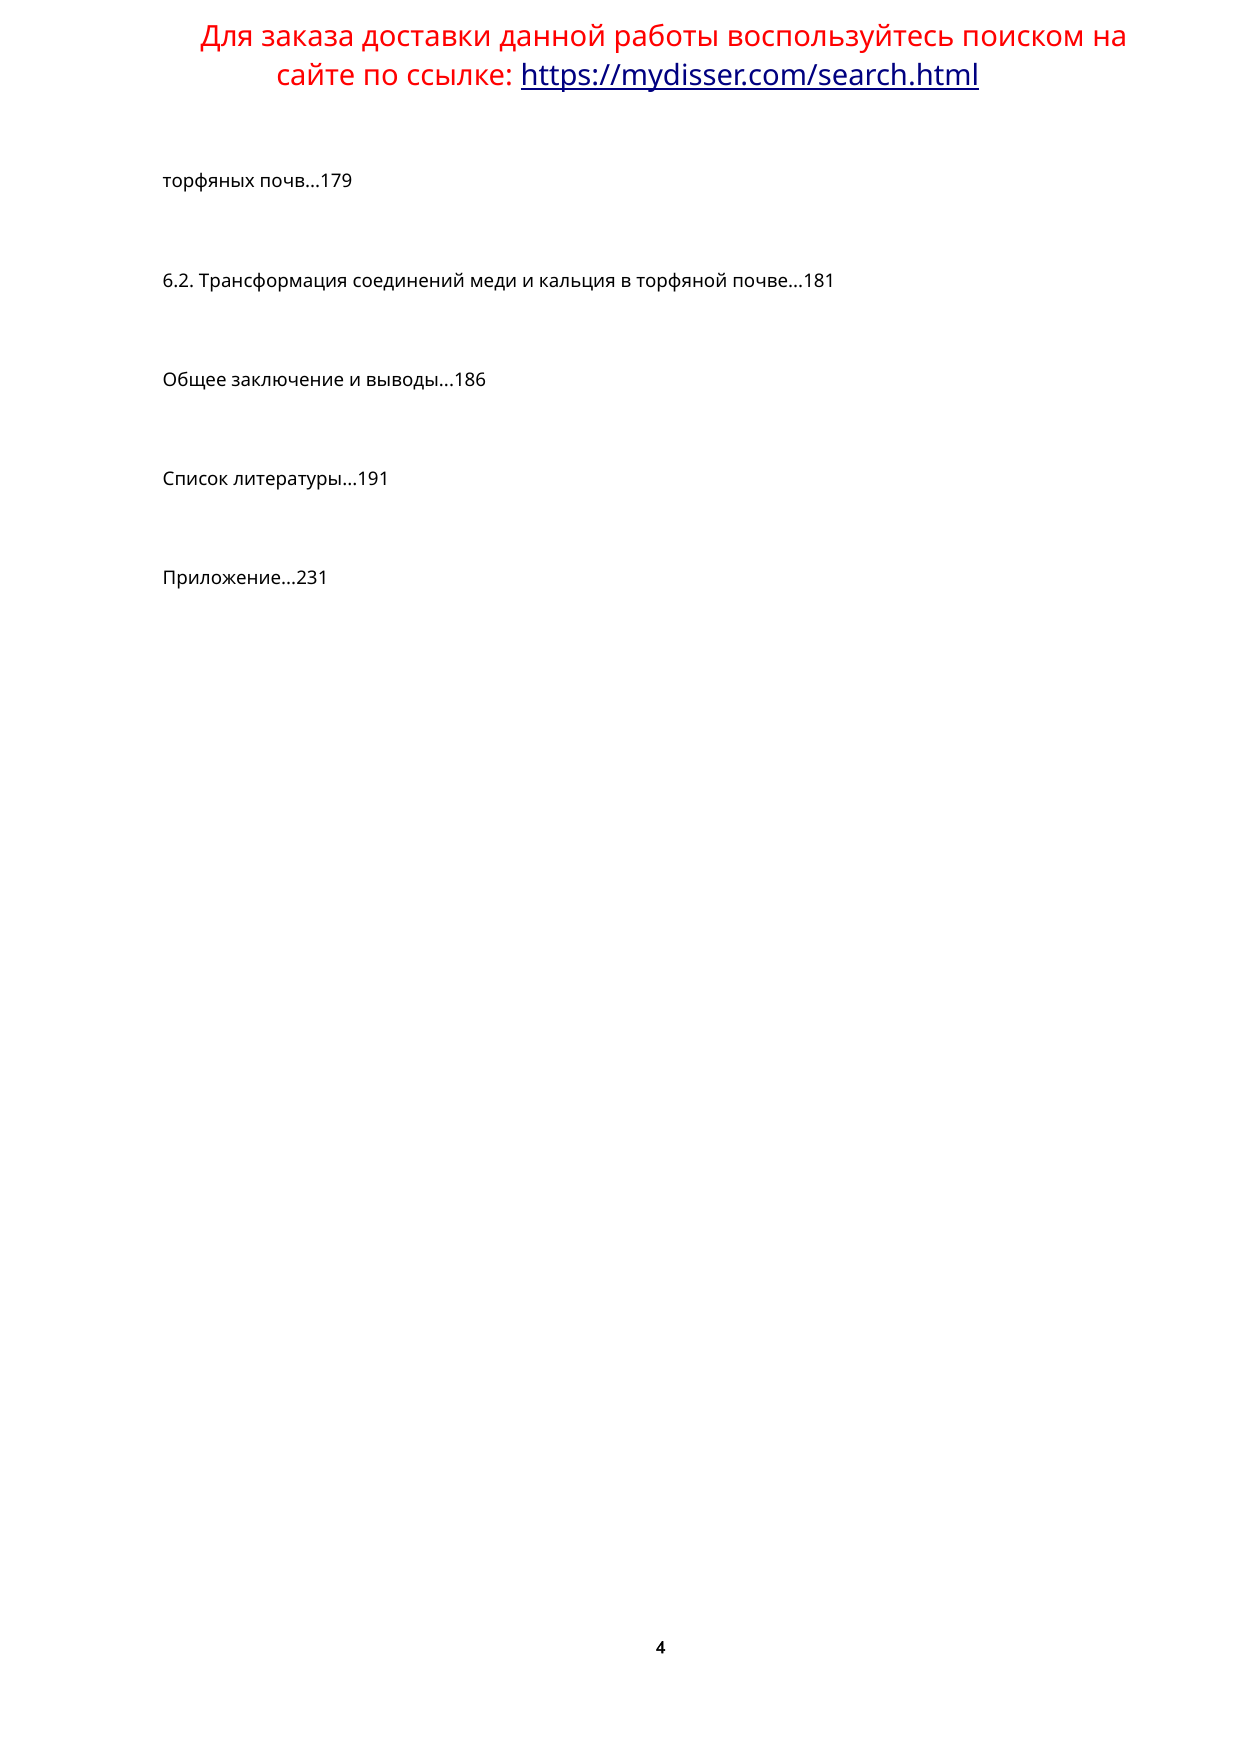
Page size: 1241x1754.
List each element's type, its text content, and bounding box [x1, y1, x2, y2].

text Приложение...231 [103, 561, 1152, 590]
text 6.2. Трансформация соединений меди и кальция в торфяной почве...181 [103, 264, 1152, 292]
text торфяных почв...179 [103, 164, 1152, 193]
text Общее заключение и выводы...186 [103, 363, 1152, 392]
text Список литературы...191 [103, 462, 1152, 491]
